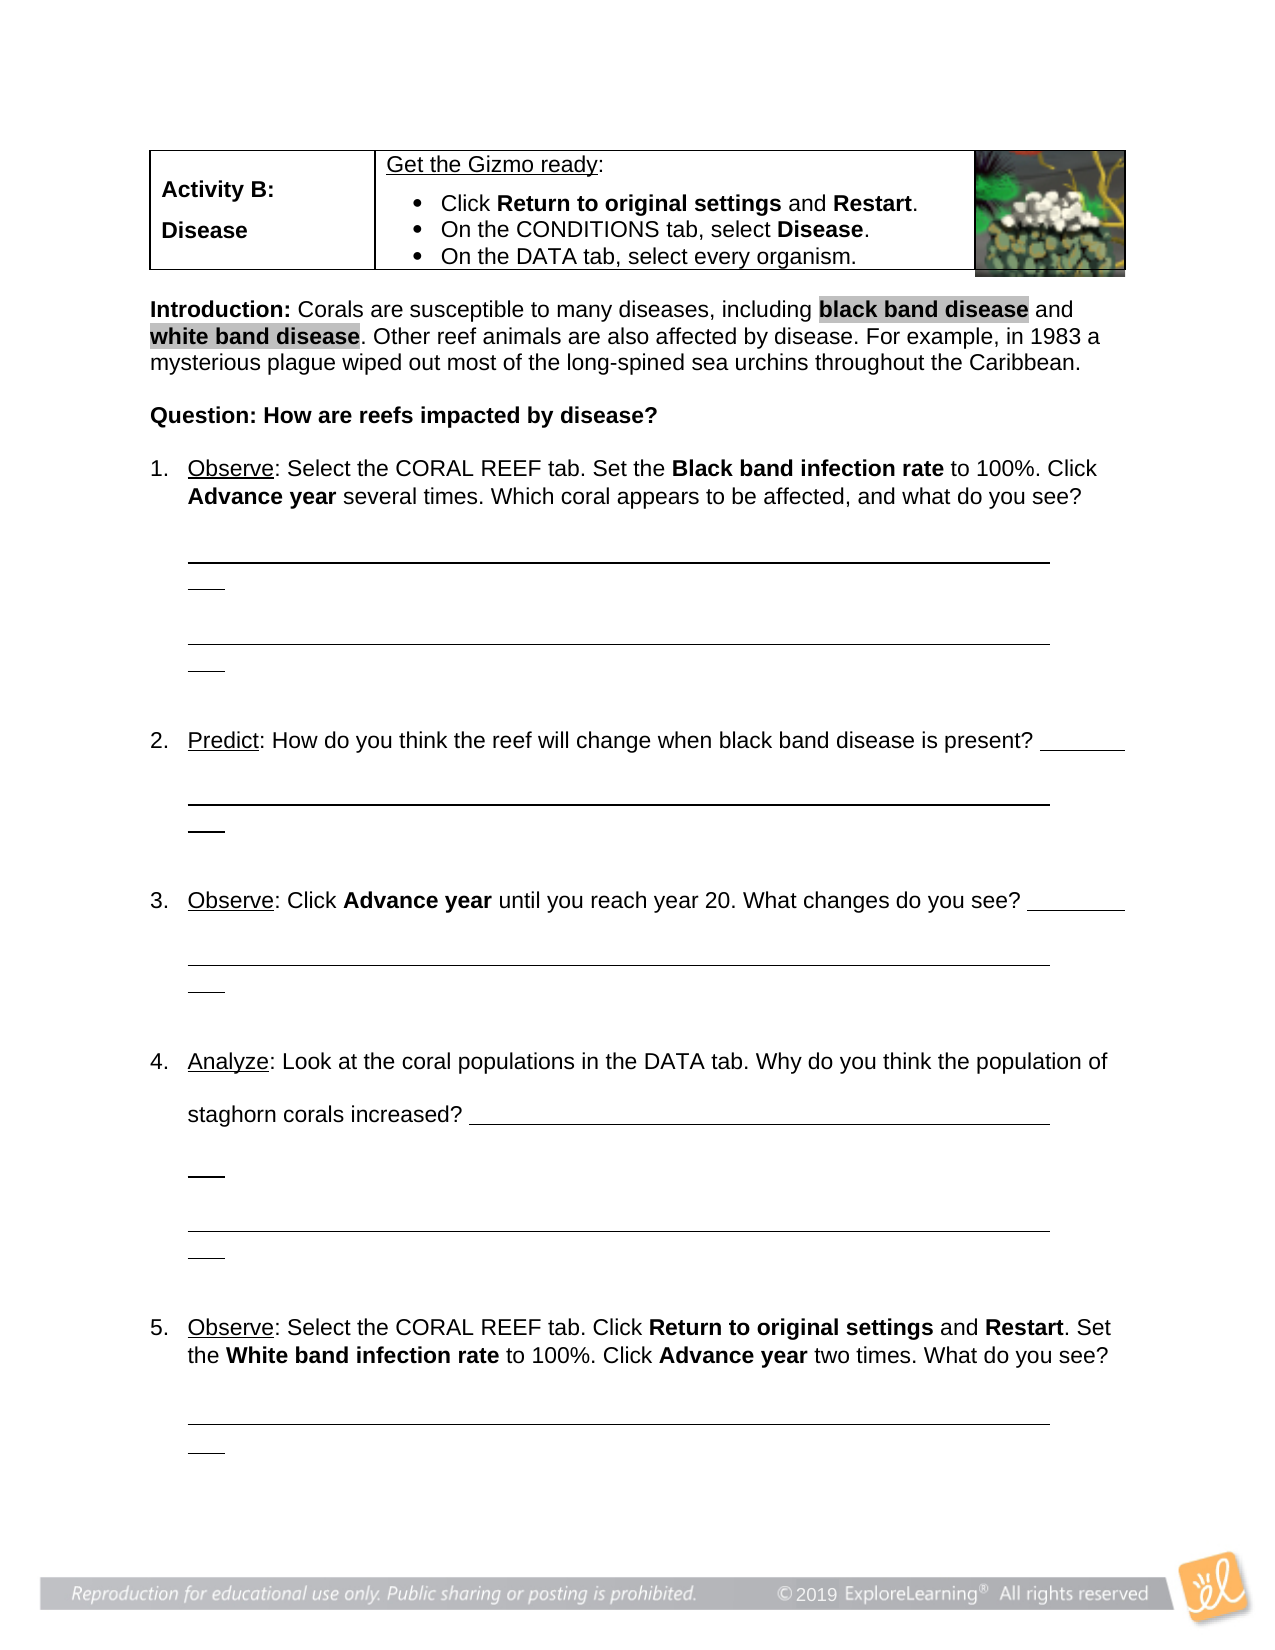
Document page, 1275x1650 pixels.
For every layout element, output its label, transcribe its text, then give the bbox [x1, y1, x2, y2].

table_header Get the Gizmo ready: Click Return to original settings and Restart. On the CONDITIONS tab, select Disease. On the DATA tab, select every organism. [376, 151, 974, 269]
table_header Activity B: Disease [151, 151, 374, 269]
list Observe: Select the CORAL REEF tab. Click Return to original settings and Restart. Set the White band infection rate to 100%. Click Advance year two times. What do you see? [150, 1314, 1125, 1369]
list Analyze: Look at the coral populations in the DATA tab. Why do you think the population of staghorn corals increased? [150, 1048, 1125, 1180]
text Introduction: Corals are susceptible to many diseases, including black band disease and white band disease. Other reef animals are also affected by disease. For example, in 1983 a mysterious plague wiped out most of the long-spined sea urchins throughout the Caribbean. [150, 296, 1125, 375]
list Observe: Click Advance year until you reach year 20. What changes do you see? [150, 887, 1125, 914]
picture [975, 270, 1125, 277]
text Question: How are reefs impacted by disease? [150, 402, 1125, 428]
list Predict: How do you think the reef will change when black band disease is present? [150, 727, 1125, 753]
table_header [976, 151, 1124, 269]
picture [0, 1536, 1275, 1650]
list Observe: Select the CORAL REEF tab. Set the Black band infection rate to 100%. Click Advance year several times. Which coral appears to be affected, and what do you see? [150, 454, 1125, 509]
